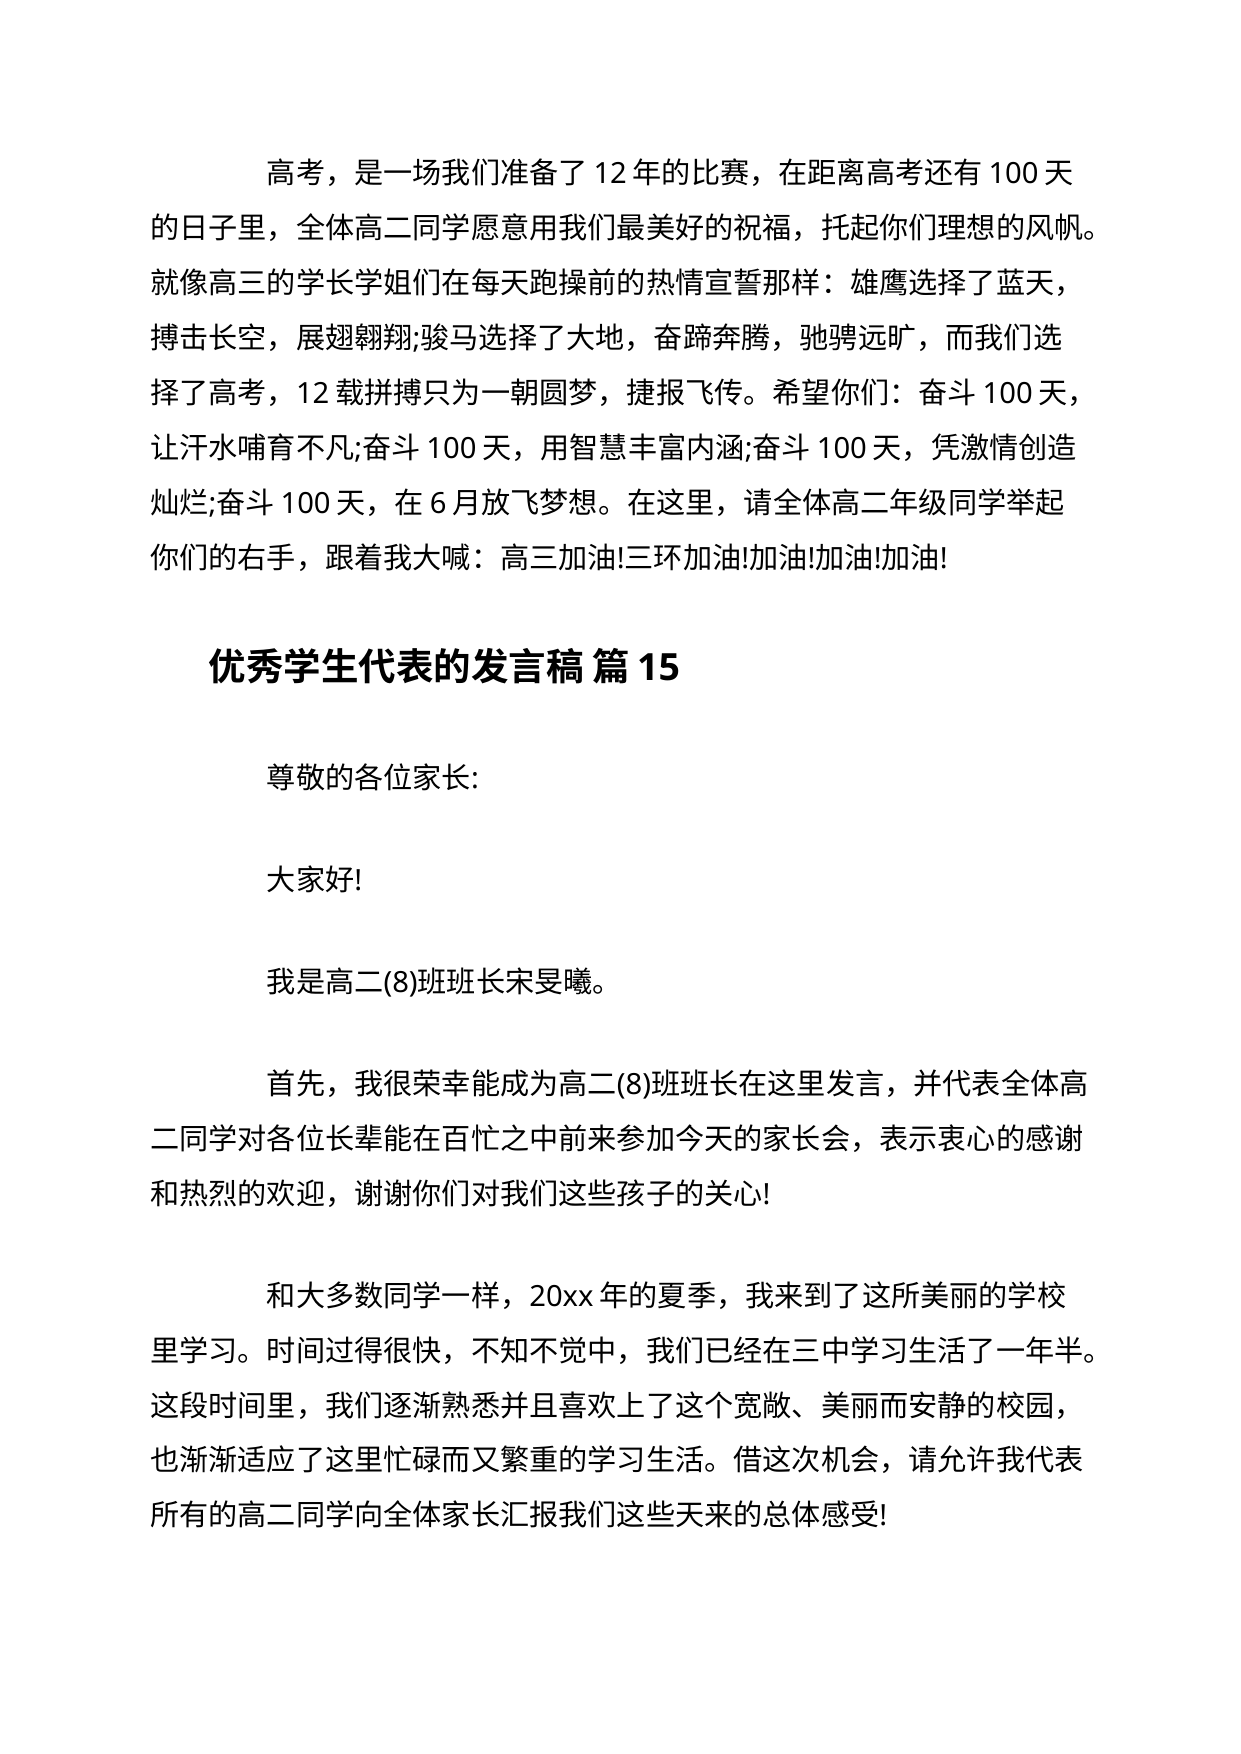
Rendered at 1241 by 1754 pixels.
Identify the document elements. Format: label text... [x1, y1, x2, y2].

text 尊敬的各位家长: [150, 754, 1090, 797]
text 首先，我很荣幸能成为高二(8)班班长在这里发言，并代表全体高二同学对各位长辈能在百忙之中前来参加今天的家长会，表示衷心的感谢和热烈的欢迎，谢谢你们对我们这些孩子的关心! [150, 1060, 1090, 1213]
text 和大多数同学一样，20xx年的夏季，我来到了这所美丽的学校里学习。时间过得很快，不知不觉中，我们已经在三中学习生活了一年半。这段时间里，我们逐渐熟悉并且喜欢上了这个宽敞、美丽而安静的校园，也渐渐适应了这里忙碌而又繁重的学习生活。借这次机会，请允许我代表所有的高二同学向全体家长汇报我们这些天来的总体感受! [150, 1272, 1090, 1534]
text 我是高二(8)班班长宋旻曦。 [150, 958, 1090, 1001]
text 大家好! [150, 856, 1090, 899]
text 高考，是一场我们准备了12年的比赛，在距离高考还有100天的日子里，全体高二同学愿意用我们最美好的祝福，托起你们理想的风帆。就像高三的学长学姐们在每天跑操前的热情宣誓那样：雄鹰选择了蓝天，搏击长空，展翅翱翔;骏马选择了大地，奋蹄奔腾，驰骋远旷，而我们选择了高考，12载拼搏只为一朝圆梦，捷报飞传。希望你们：奋斗100天，让汗水哺育不凡;奋斗100天，用智慧丰富内涵;奋斗100天，凭激情创造灿烂;奋斗100天，在6月放飞梦想。在这里，请全体高二年级同学举起你们的右手，跟着我大喊：高三加油!三环加油!加油!加油!加油! [150, 150, 1090, 577]
text 优秀学生代表的发言稿 篇15 [150, 637, 1090, 691]
